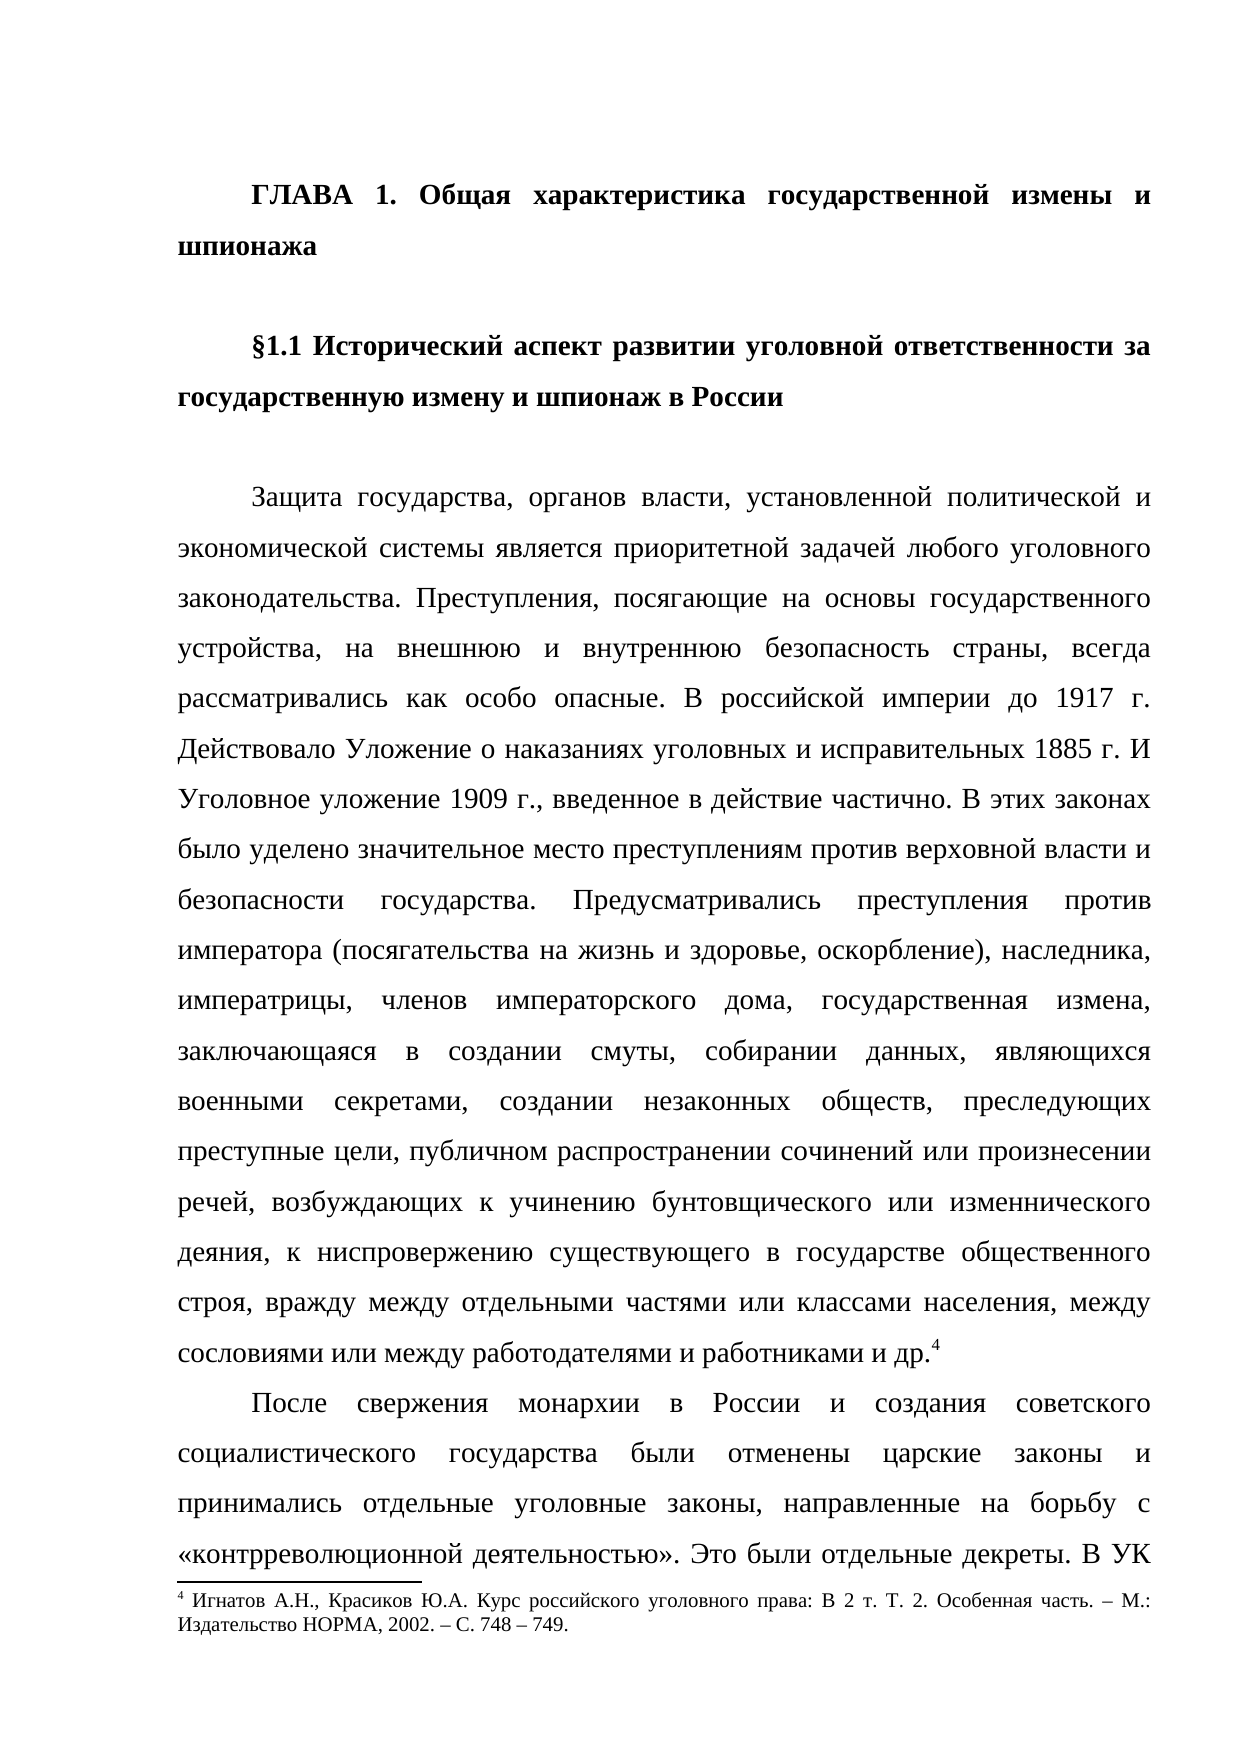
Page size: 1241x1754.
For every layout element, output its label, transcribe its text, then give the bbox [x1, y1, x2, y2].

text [177, 1385, 1152, 1569]
text ГЛАВА 1. Общая характеристика государственной измены и шпионажа [177, 177, 1152, 261]
text Защита государства, органов власти, установленной политической и экономической системы является приоритетной задачей любого уголовного законодательства. Преступления, посягающие на основы государственного устройства, на внешнюю и внутреннюю безопасность страны, всегда рассматривались как особо опасные. В российской империи до . Действовало Уложение о наказаниях уголовных и исправительных . И Уголовное уложение ., введенное в действие частично. В этих законах было уделено значительное место преступлениям против верховной власти и безопасности государства. Предусматривались преступления против императора (посягательства на жизнь и здоровье, оскорбление), наследника, императрицы, членов императорского дома, государственная измена, заключающаяся в создании смуты, собирании данных, являющихся военными секретами, создании незаконных обществ, преследующих преступные цели, публичном распространении сочинений или произнесении речей, возбуждающих к учинению бунтовщического или изменнического деяния, к ниспровержению существующего в государстве общественного строя, вражду между отдельными частями или классами населения, между сословиями или между работодателями и работниками и др. [177, 479, 1152, 1368]
text §1.1 Исторический аспект развитии уголовной ответственности за государственную измену и шпионаж в России [177, 328, 1152, 412]
